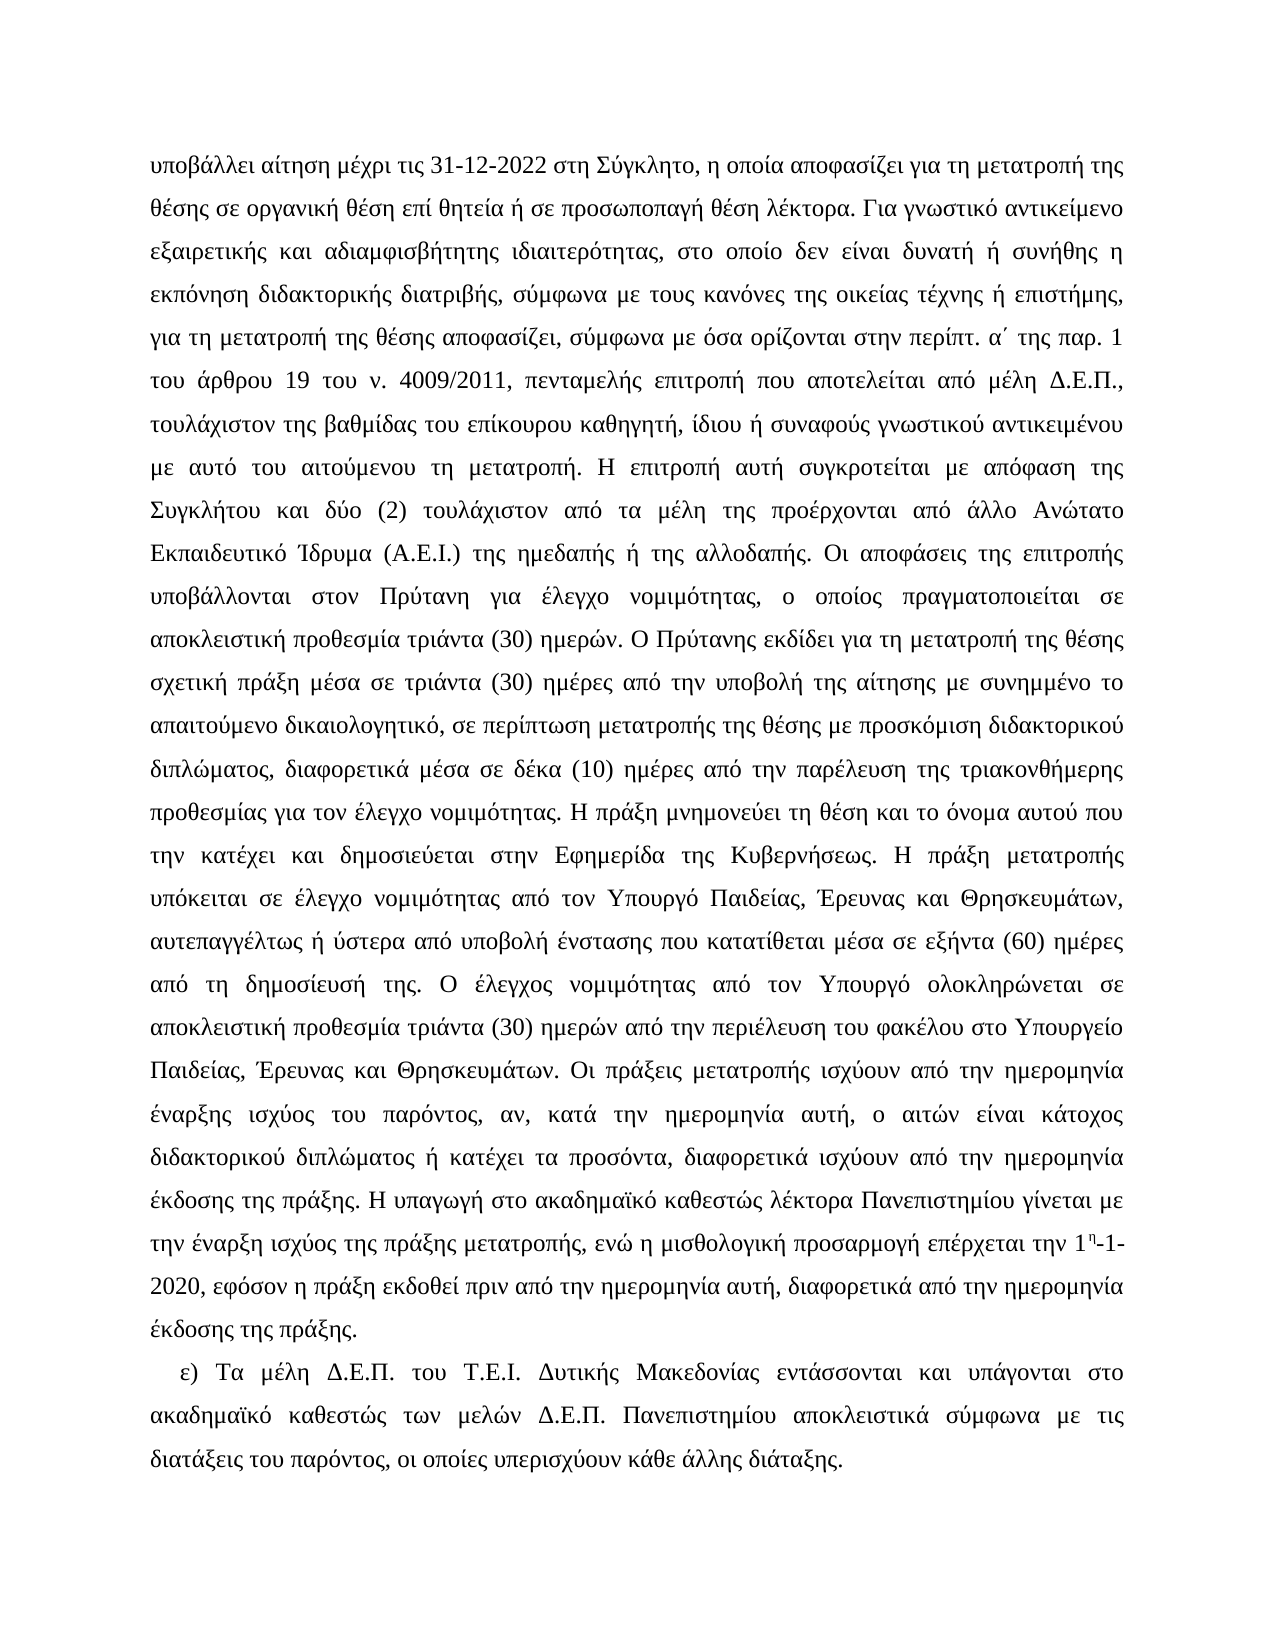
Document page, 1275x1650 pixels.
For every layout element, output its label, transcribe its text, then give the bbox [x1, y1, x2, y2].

text ε) Τα μέλη Δ.Ε.Π. του Τ.Ε.Ι. Δυτικής Μακεδονίας εντάσσονται και υπάγονται στο ακαδημαϊκό καθεστώς των μελών Δ.Ε.Π. Πανεπιστημίου αποκλειστικά σύμφωνα με τις διατάξεις του παρόντος, οι οποίες υπερισχύουν κάθε άλλης διάταξης. [150, 1357, 1125, 1472]
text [150, 150, 1125, 1343]
